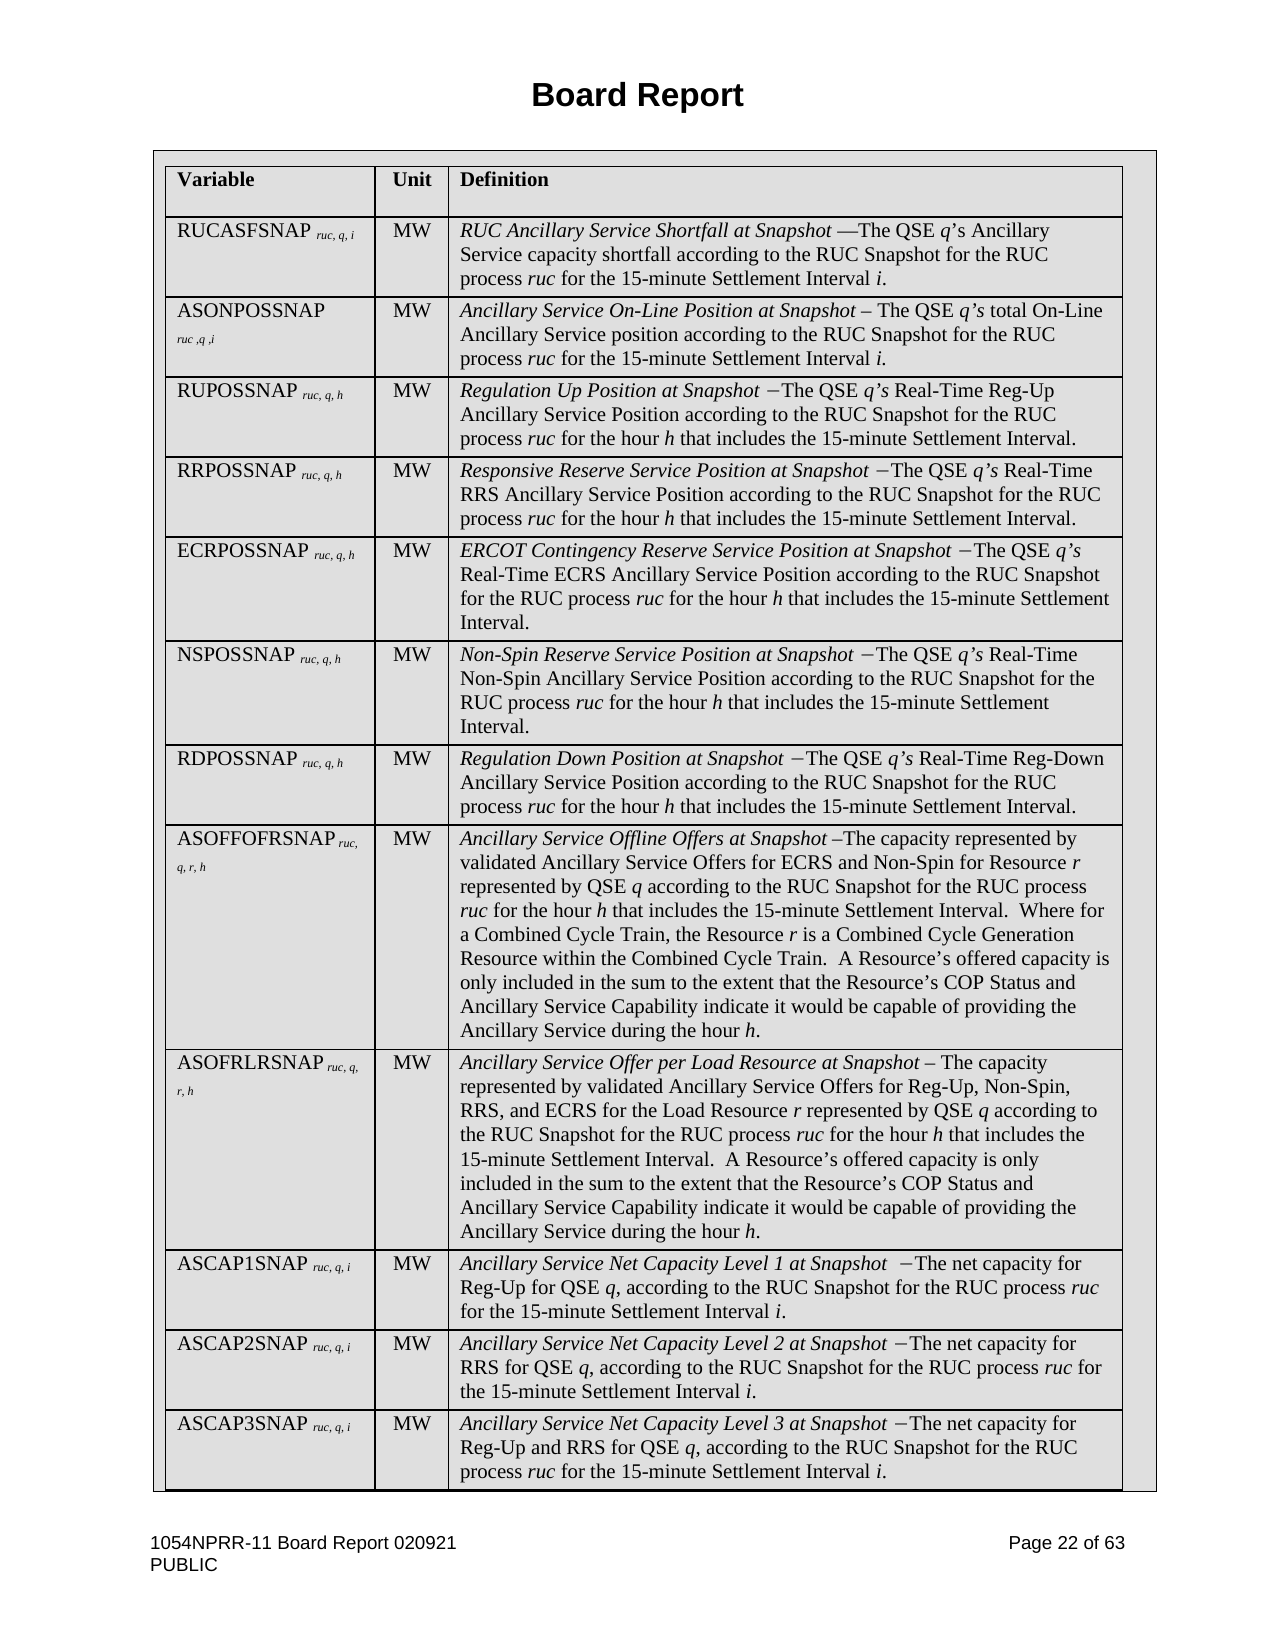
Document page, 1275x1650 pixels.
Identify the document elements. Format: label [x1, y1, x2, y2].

table_header [154, 151, 1156, 1491]
